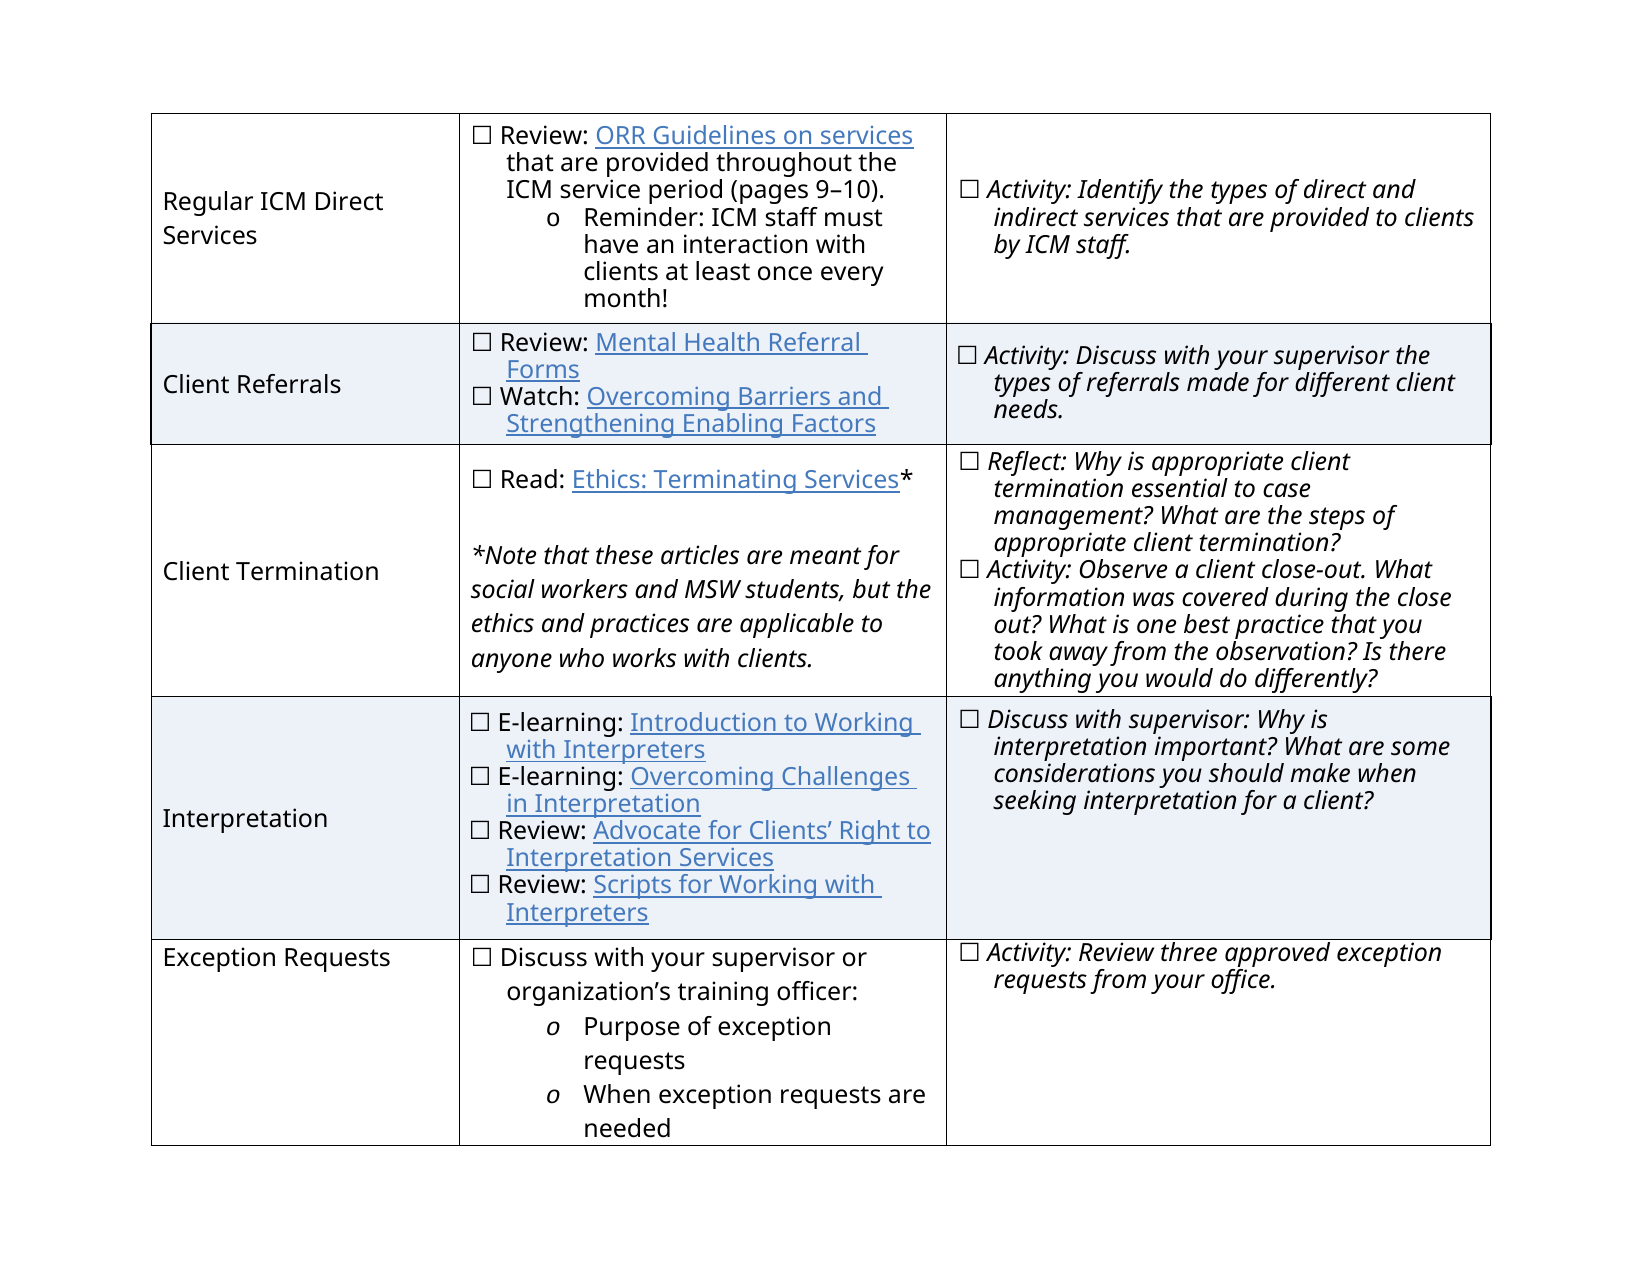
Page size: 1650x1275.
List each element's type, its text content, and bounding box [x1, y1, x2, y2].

table_cell Review: Mental Health Referral Forms Watch: Overcoming Barriers and Strengthening Enabling Factors [460, 324, 946, 444]
table_cell Regular ICM Direct Services [152, 114, 459, 322]
table_cell Activity: Discuss with your supervisor the types of referrals made for different client needs. [947, 324, 1490, 444]
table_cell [460, 940, 946, 1145]
table_cell Client Termination [152, 445, 459, 696]
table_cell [947, 940, 1490, 1145]
table_cell Client Referrals [152, 324, 459, 444]
table_cell Read: Ethics: Terminating Services* *Note that these articles are meant for social workers and MSW students, but the ethics and practices are applicable to anyone who works with clients. [460, 445, 946, 696]
table_cell Interpretation [152, 697, 459, 939]
table_cell Discuss with supervisor: Why is interpretation important? What are some considerations you should make when seeking interpretation for a client? [947, 697, 1490, 939]
table_cell Exception Requests [152, 940, 459, 1145]
table_cell E-learning: Introduction to Working with Interpreters E-learning: Overcoming Challenges in Interpretation Review: Advocate for Clients’ Right to Interpretation Services Review: Scripts for Working with Interpreters [460, 697, 946, 939]
table_cell Activity: Identify the types of direct and indirect services that are provided to clients by ICM staff. [947, 114, 1490, 322]
table_cell Review: ORR Guidelines on services that are provided throughout the ICM service period (pages 9–10). Reminder: ICM staff must have an interaction with clients at least once every month! [460, 114, 946, 322]
table_cell Reflect: Why is appropriate client termination essential to case management? What are the steps of appropriate client termination? Activity: Observe a client close-out. What information was covered during the close out? What is one best practice that you took away from the observation? Is there anything you would do differently? [947, 445, 1490, 696]
